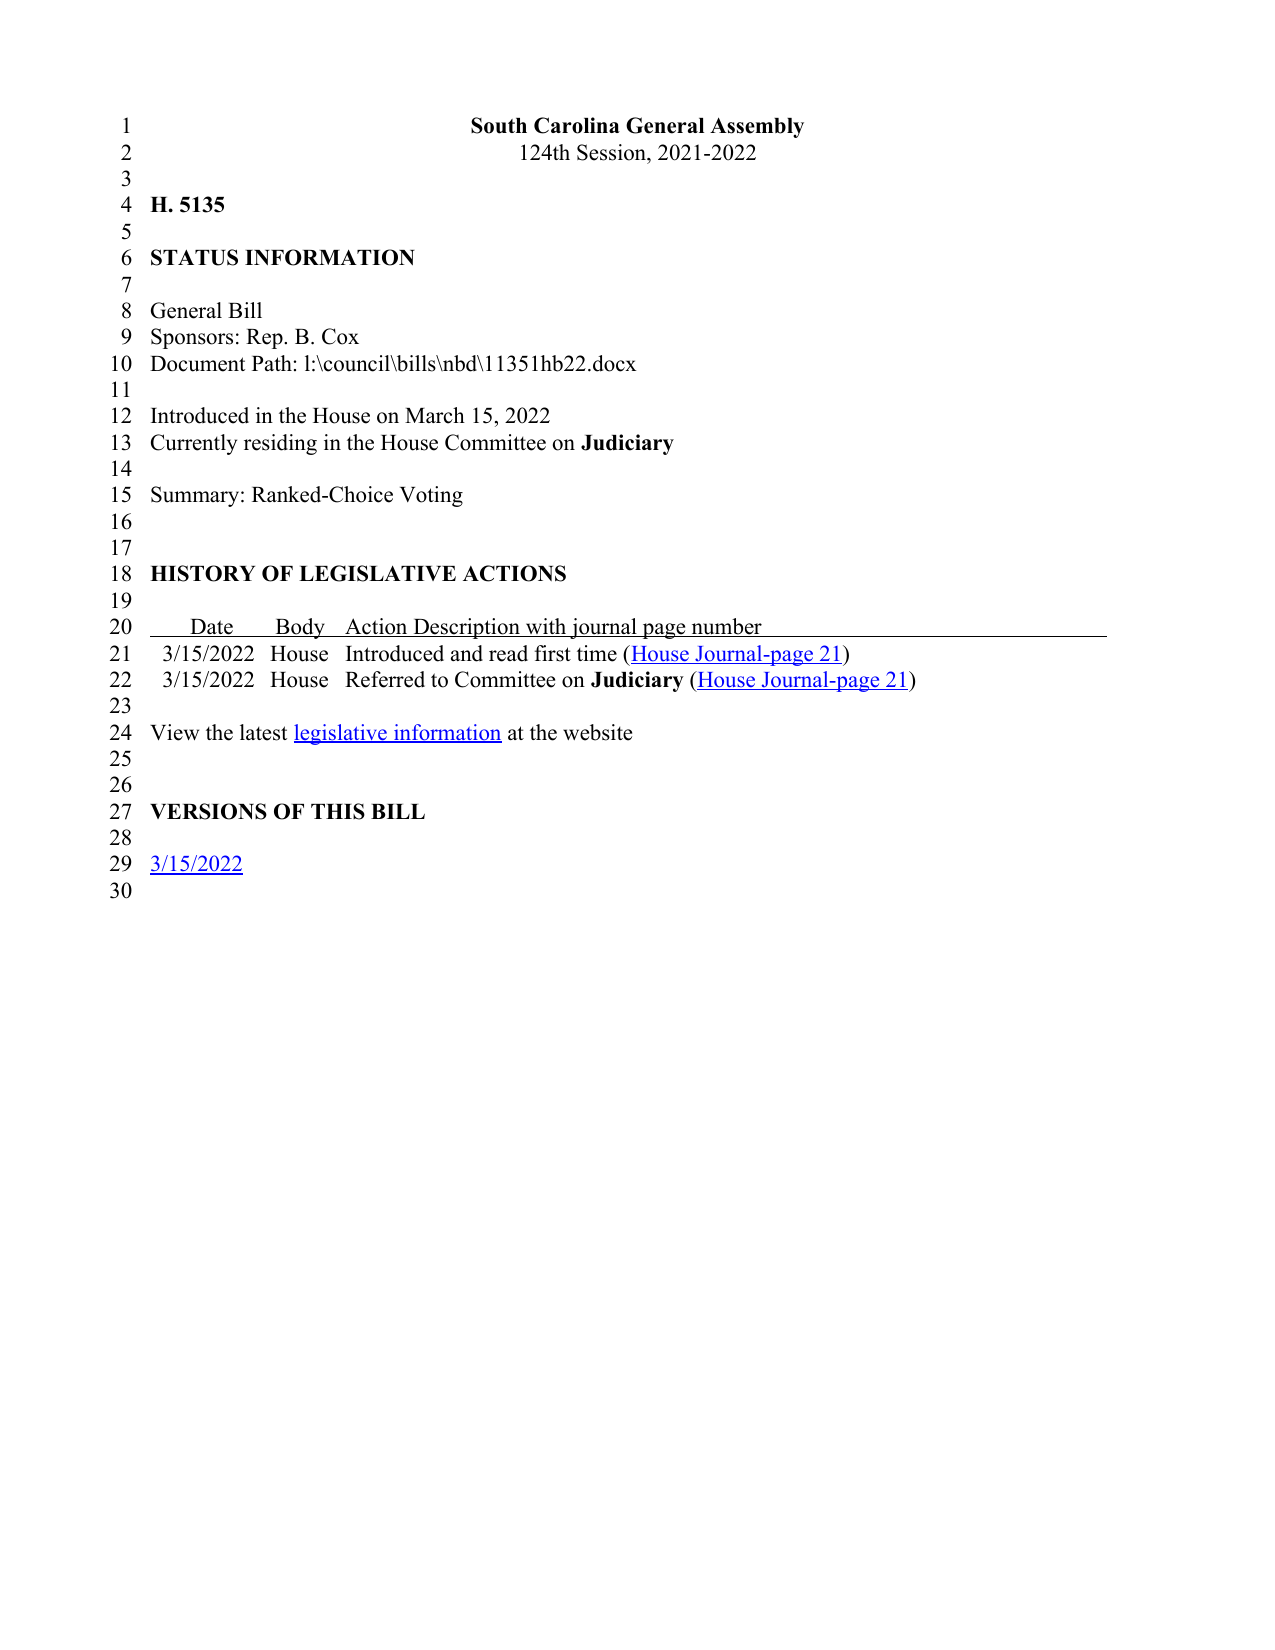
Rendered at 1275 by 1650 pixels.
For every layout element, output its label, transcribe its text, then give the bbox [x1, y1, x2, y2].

text Sponsors: Rep. B. Cox [150, 323, 1125, 350]
text Document Path: l:\council\bills\nbd\11351hb22.docx [150, 350, 1125, 376]
text VERSIONS OF THIS BILL [150, 798, 1125, 824]
text Date Body Action Description with journal page number [150, 613, 1125, 639]
text Currently residing in the House Committee on Judiciary [150, 429, 1125, 455]
text 124th Session, 2021-2022 [150, 139, 1125, 165]
text 3/15/2022 House Referred to Committee on Judiciary (House Journal-page 21) [150, 666, 1125, 692]
text View the latest legislative information at the website [150, 719, 1125, 745]
text 3/15/2022 [150, 850, 1125, 877]
text Summary: Ranked-Choice Voting [150, 481, 1125, 508]
text Introduced in the House on March 15, 2022 [150, 402, 1125, 429]
text General Bill [150, 297, 1125, 323]
text HISTORY OF LEGISLATIVE ACTIONS [150, 561, 1125, 587]
text H. 5135 [150, 192, 1125, 218]
text STATUS INFORMATION [150, 244, 1125, 271]
text South Carolina General Assembly [150, 112, 1125, 139]
text 3/15/2022 House Introduced and read first time (House Journal-page 21) [150, 639, 1125, 666]
